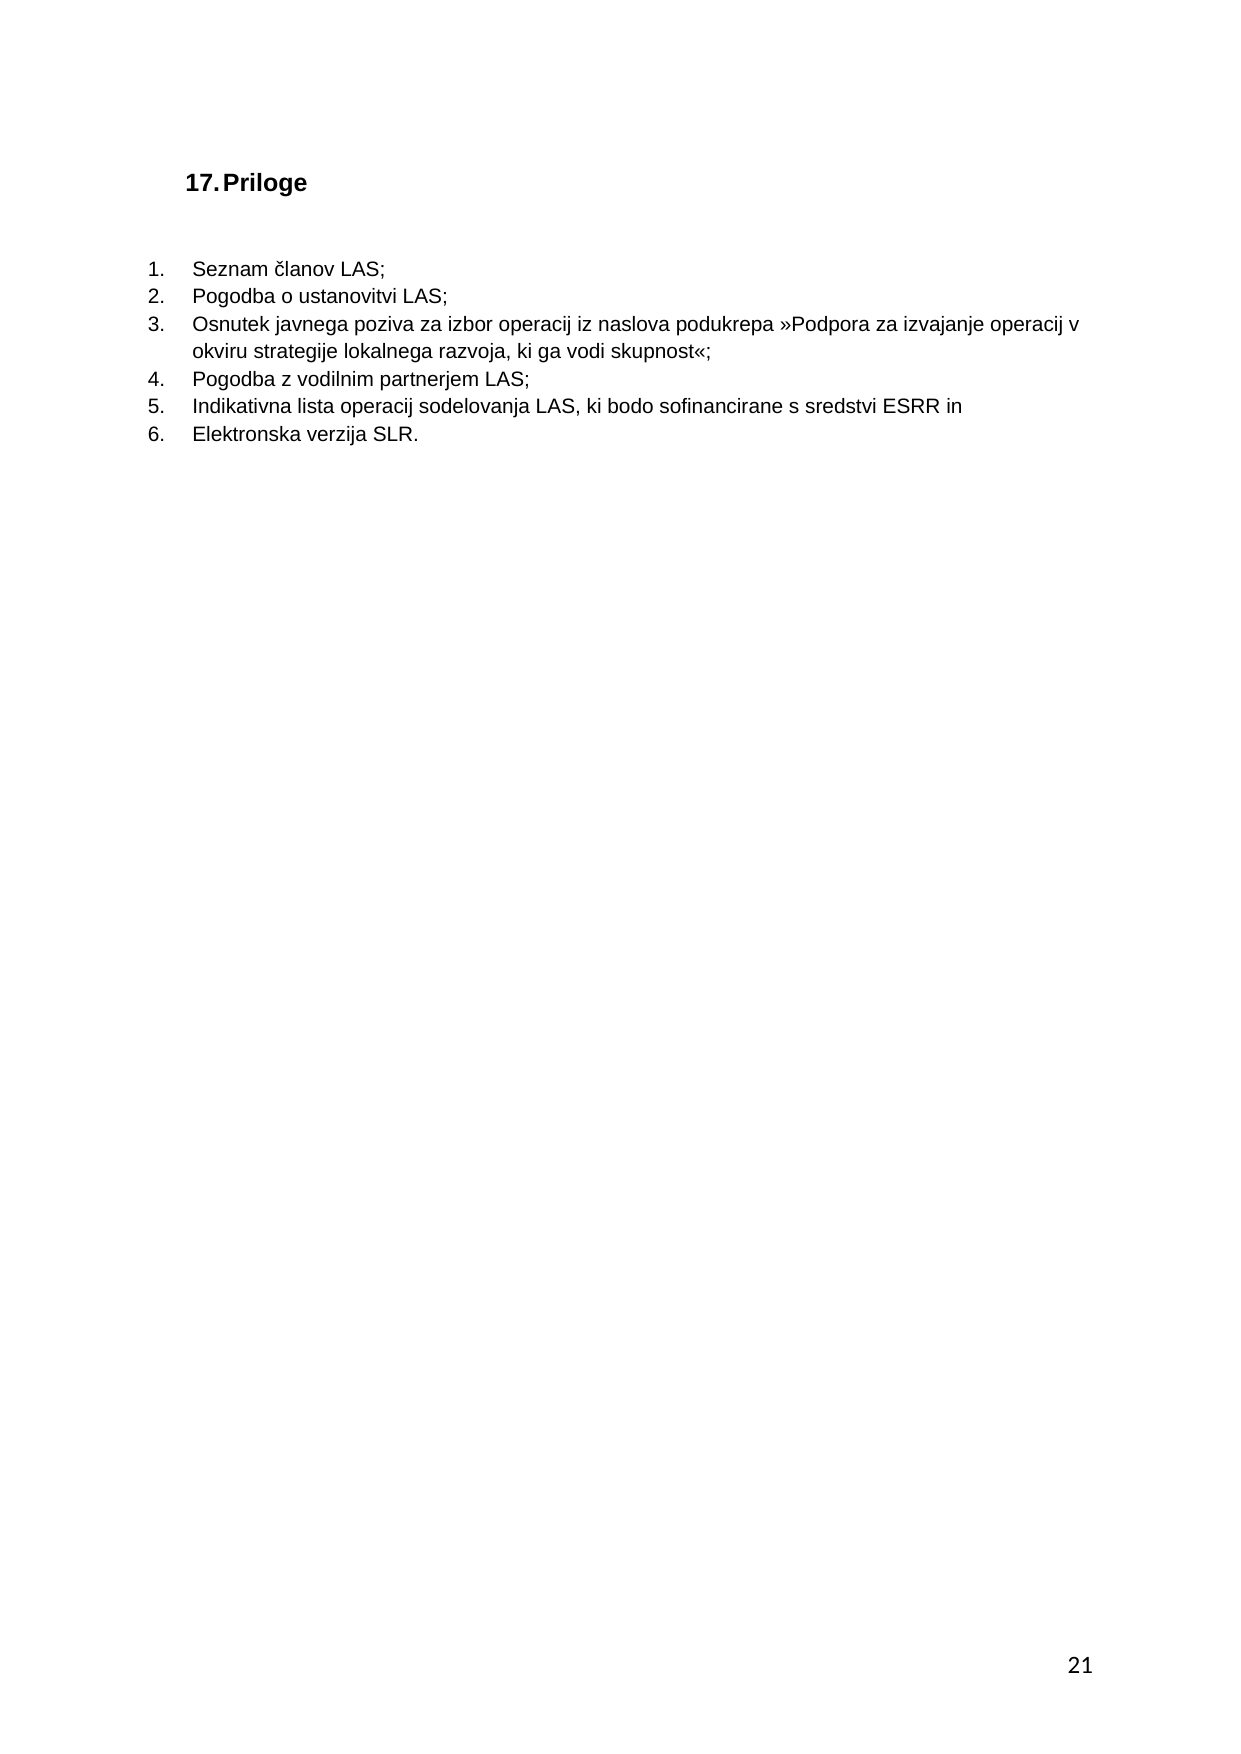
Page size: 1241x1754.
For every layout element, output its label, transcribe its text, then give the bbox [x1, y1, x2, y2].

list Indikativna lista operacij sodelovanja LAS, ki bodo sofinancirane s sredstvi ESRR in [148, 394, 1093, 418]
list Pogodba z vodilnim partnerjem LAS; [148, 366, 1093, 390]
list Elektronska verzija SLR. [148, 421, 1093, 445]
list Osnutek javnega poziva za izbor operacij iz naslova podukrepa »Podpora za izvajanje operacij v okviru strategije lokalnega razvoja, ki ga vodi skupnost«; [148, 311, 1093, 363]
subtitle Priloge [185, 168, 1093, 197]
list Pogodba o ustanovitvi LAS; [148, 284, 1093, 308]
list Seznam članov LAS; [148, 256, 1093, 280]
